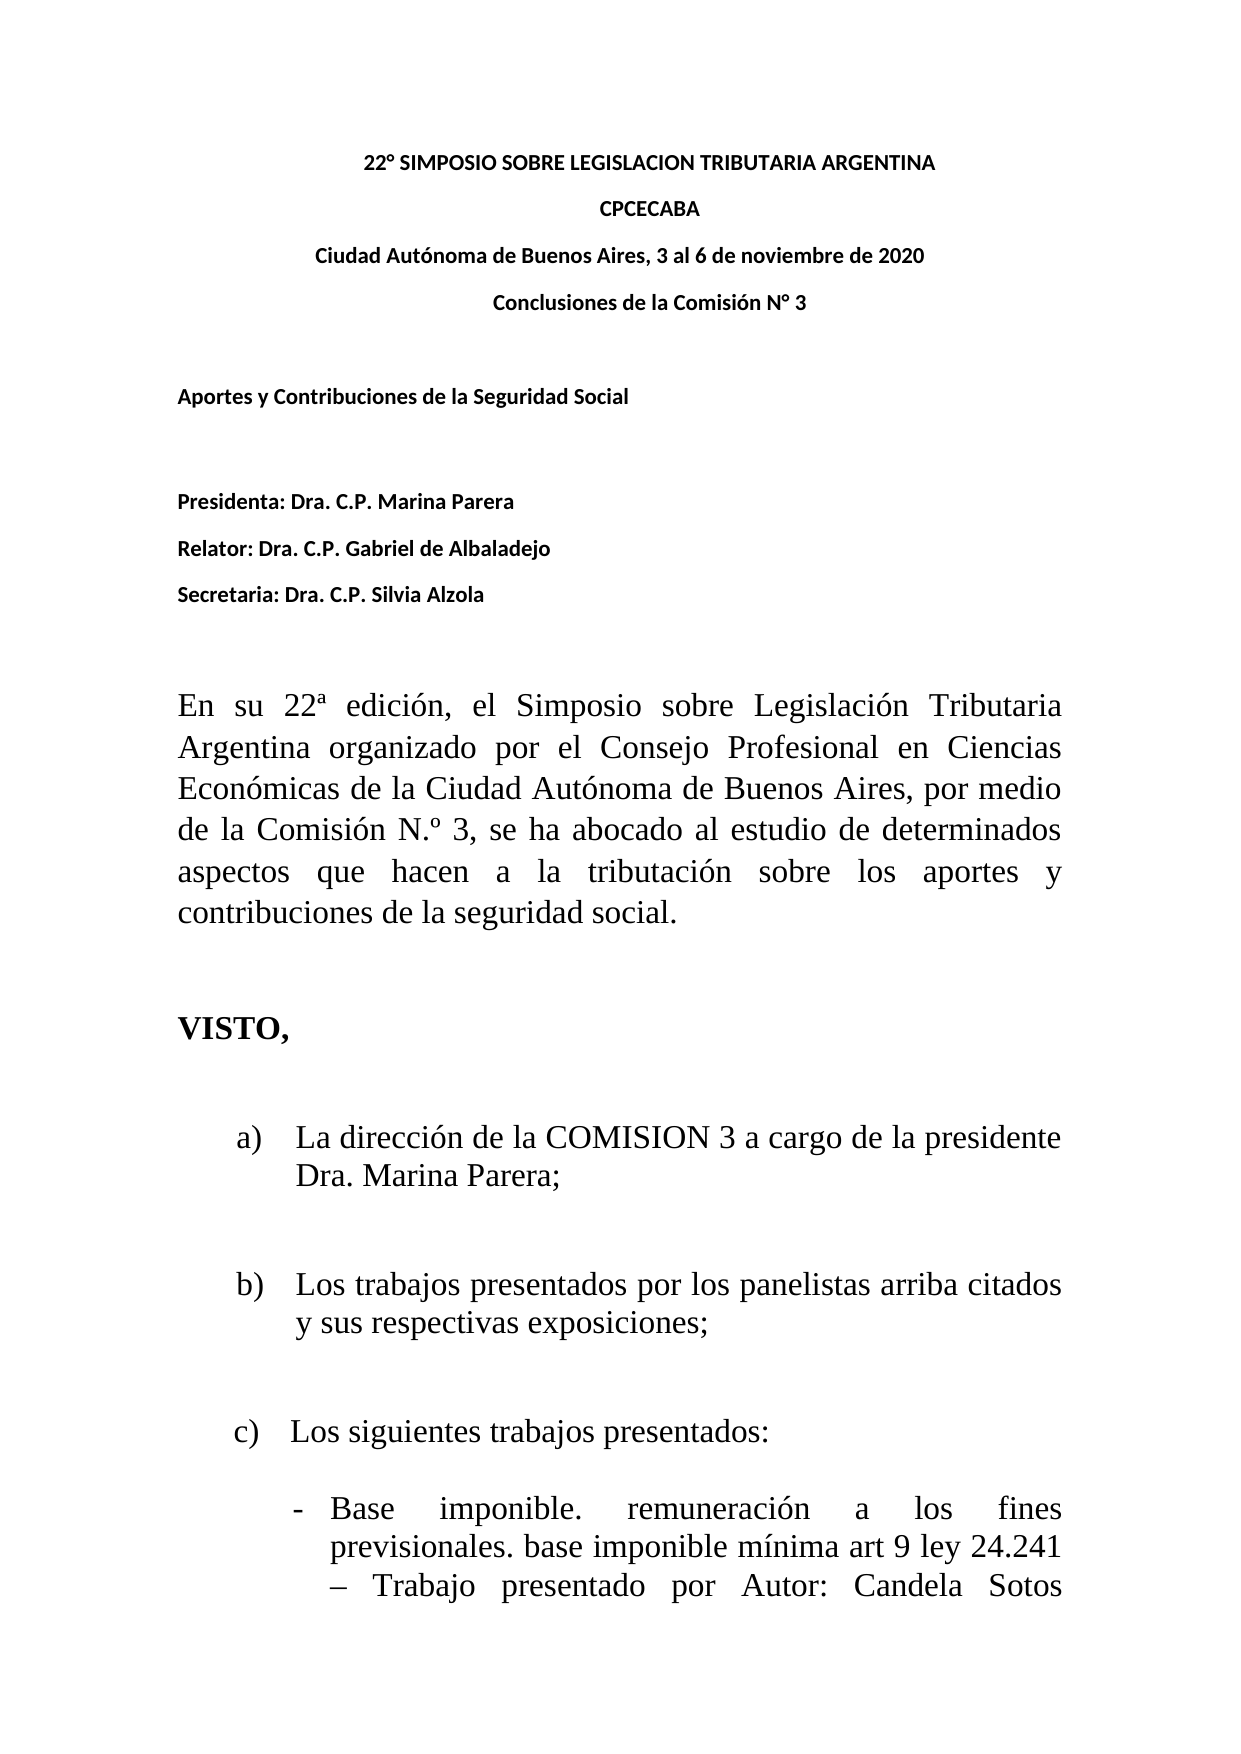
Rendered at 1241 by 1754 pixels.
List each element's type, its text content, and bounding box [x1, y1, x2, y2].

list La dirección de la COMISION 3 a cargo de la presidente Dra. Marina Parera; [236, 1117, 1063, 1194]
text Aportes y Contribuciones de la Seguridad Social [177, 382, 1063, 410]
text Secretaria: Dra. C.P. Silvia Alzola [177, 581, 1063, 609]
text Conclusiones de la Comisión N° 3 [236, 288, 1063, 316]
list Los trabajos presentados por los panelistas arriba citados y sus respectivas exposiciones; [236, 1264, 1063, 1341]
text Presidenta: Dra. C.P. Marina Parera [177, 487, 1063, 515]
subtitle VISTO, [177, 1008, 974, 1047]
text Relator: Dra. C.P. Gabriel de Albaladejo [177, 534, 1063, 562]
list Los siguientes trabajos presentados: [233, 1412, 1063, 1450]
text CPCECABA [236, 194, 1063, 222]
text 22° SIMPOSIO SOBRE LEGISLACION TRIBUTARIA ARGENTINA [236, 148, 1063, 176]
text En su 22ª edición, el Simposio sobre Legislación Tributaria Argentina organizado por el Consejo Profesional en Ciencias Económicas de la Ciudad Autónoma de Buenos Aires, por medio de la Comisión N.º 3, se ha abocado al estudio de determinados aspectos que hacen a la tributación sobre los aportes y contribuciones de la seguridad social. [177, 686, 1063, 931]
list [292, 1488, 1063, 1603]
text Ciudad Autónoma de Buenos Aires, 3 al 6 de noviembre de 2020 [177, 241, 1063, 269]
